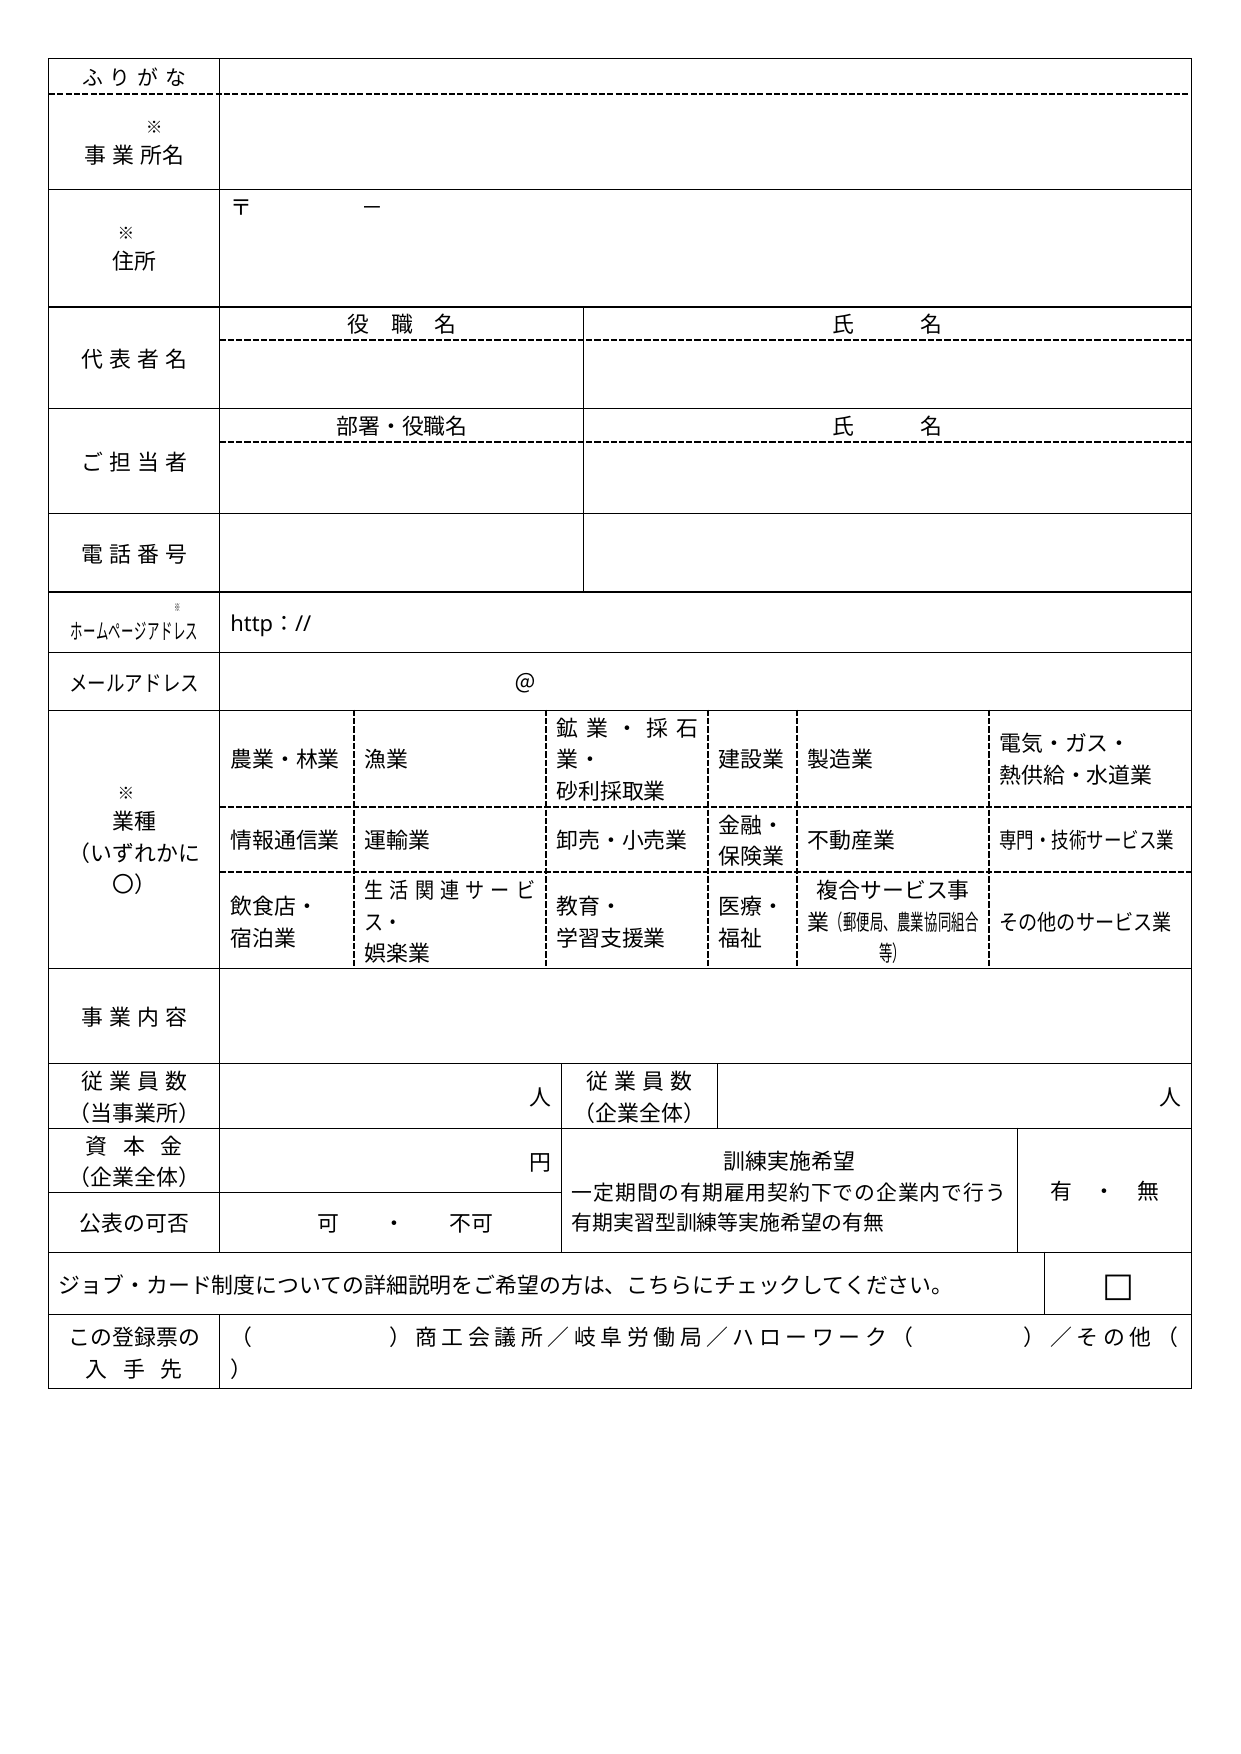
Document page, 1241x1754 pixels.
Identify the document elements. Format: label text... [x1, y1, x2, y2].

table_cell [220, 969, 1191, 1063]
table_cell [584, 514, 1191, 591]
table_cell 代表者名 [49, 308, 219, 408]
table_cell この登録票の 入手先 [49, 1315, 219, 1388]
table_cell 氏 名 [584, 308, 1191, 339]
table_cell [220, 339, 583, 408]
table_cell 〒 － [220, 190, 1191, 306]
table_cell 鉱業・採石業・ 砂利採取業 [546, 711, 708, 806]
table_cell 資本金 （企業全体） [49, 1129, 219, 1192]
table_cell 建設業 [708, 711, 797, 806]
table_cell 専門・技術サービス業 [989, 806, 1191, 871]
table_cell 教育・ 学習支援業 [546, 871, 708, 968]
table_cell 可 ・ 不可 [220, 1193, 561, 1252]
table_cell 公表の可否 [49, 1193, 219, 1252]
table_cell 情報通信業 [220, 806, 354, 871]
table_cell □ [1045, 1253, 1191, 1314]
table_cell [584, 339, 1191, 408]
table_header [220, 59, 1191, 93]
table_cell その他のサービス業 [989, 871, 1191, 968]
table_cell 飲食店・ 宿泊業 [220, 871, 354, 968]
table_header ふりがな [49, 59, 219, 93]
table_cell ご担当者 [49, 409, 219, 513]
table_cell 製造業 [797, 711, 989, 806]
table_cell [49, 593, 219, 652]
table_cell [49, 190, 219, 306]
table_cell 円 [220, 1129, 561, 1192]
table_cell [220, 441, 583, 513]
table_cell 部署・役職名 [220, 409, 583, 441]
table_cell 複合サービス事業（郵便局、農業協同組合等） [797, 871, 989, 968]
table_cell 運輸業 [354, 806, 546, 871]
table_cell （いずれかに〇） [49, 711, 219, 968]
table_cell [220, 514, 583, 591]
table_cell http：// [220, 593, 1191, 652]
table_cell 人 [718, 1064, 1191, 1128]
table_cell 医療・ 福祉 [708, 871, 797, 968]
table_cell 訓練実施希望 一定期間の有期雇用契約下での企業内で行う有期実習型訓練等実施希望の有無 [562, 1129, 1017, 1252]
table_cell （ ）商工会議所／岐阜労働局／ハローワーク（ ）／その他（ ） [220, 1315, 1191, 1388]
table_cell 人 [220, 1064, 561, 1128]
table_cell 従業員数 （企業全体） [562, 1064, 717, 1128]
table_cell 金融・ 保険業 [708, 806, 797, 871]
table_cell 有 ・ 無 [1018, 1129, 1191, 1252]
table_cell ジョブ・カード制度についての詳細説明をご希望の方は、こちらにチェックしてください。 [49, 1253, 1044, 1314]
table_cell 役 職 名 [220, 308, 583, 339]
table_cell 氏 名 [584, 409, 1191, 441]
table_cell 卸売・小売業 [546, 806, 708, 871]
table_cell [220, 93, 1191, 188]
table_cell メールアドレス [49, 653, 219, 709]
table_cell [49, 93, 219, 188]
table_cell 事業内容 [49, 969, 219, 1063]
table_cell [584, 441, 1191, 513]
table_cell 従業員数 （当事業所） [49, 1064, 219, 1128]
table_cell 漁業 [354, 711, 546, 806]
table_cell ＠ [220, 653, 1191, 709]
table_cell 生活関連サービス・ 娯楽業 [354, 871, 546, 968]
table_cell 電話番号 [49, 514, 219, 591]
table_cell 不動産業 [797, 806, 989, 871]
table_cell 農業・林業 [220, 711, 354, 806]
table_cell 電気・ガス・ 熱供給・水道業 [989, 711, 1191, 806]
